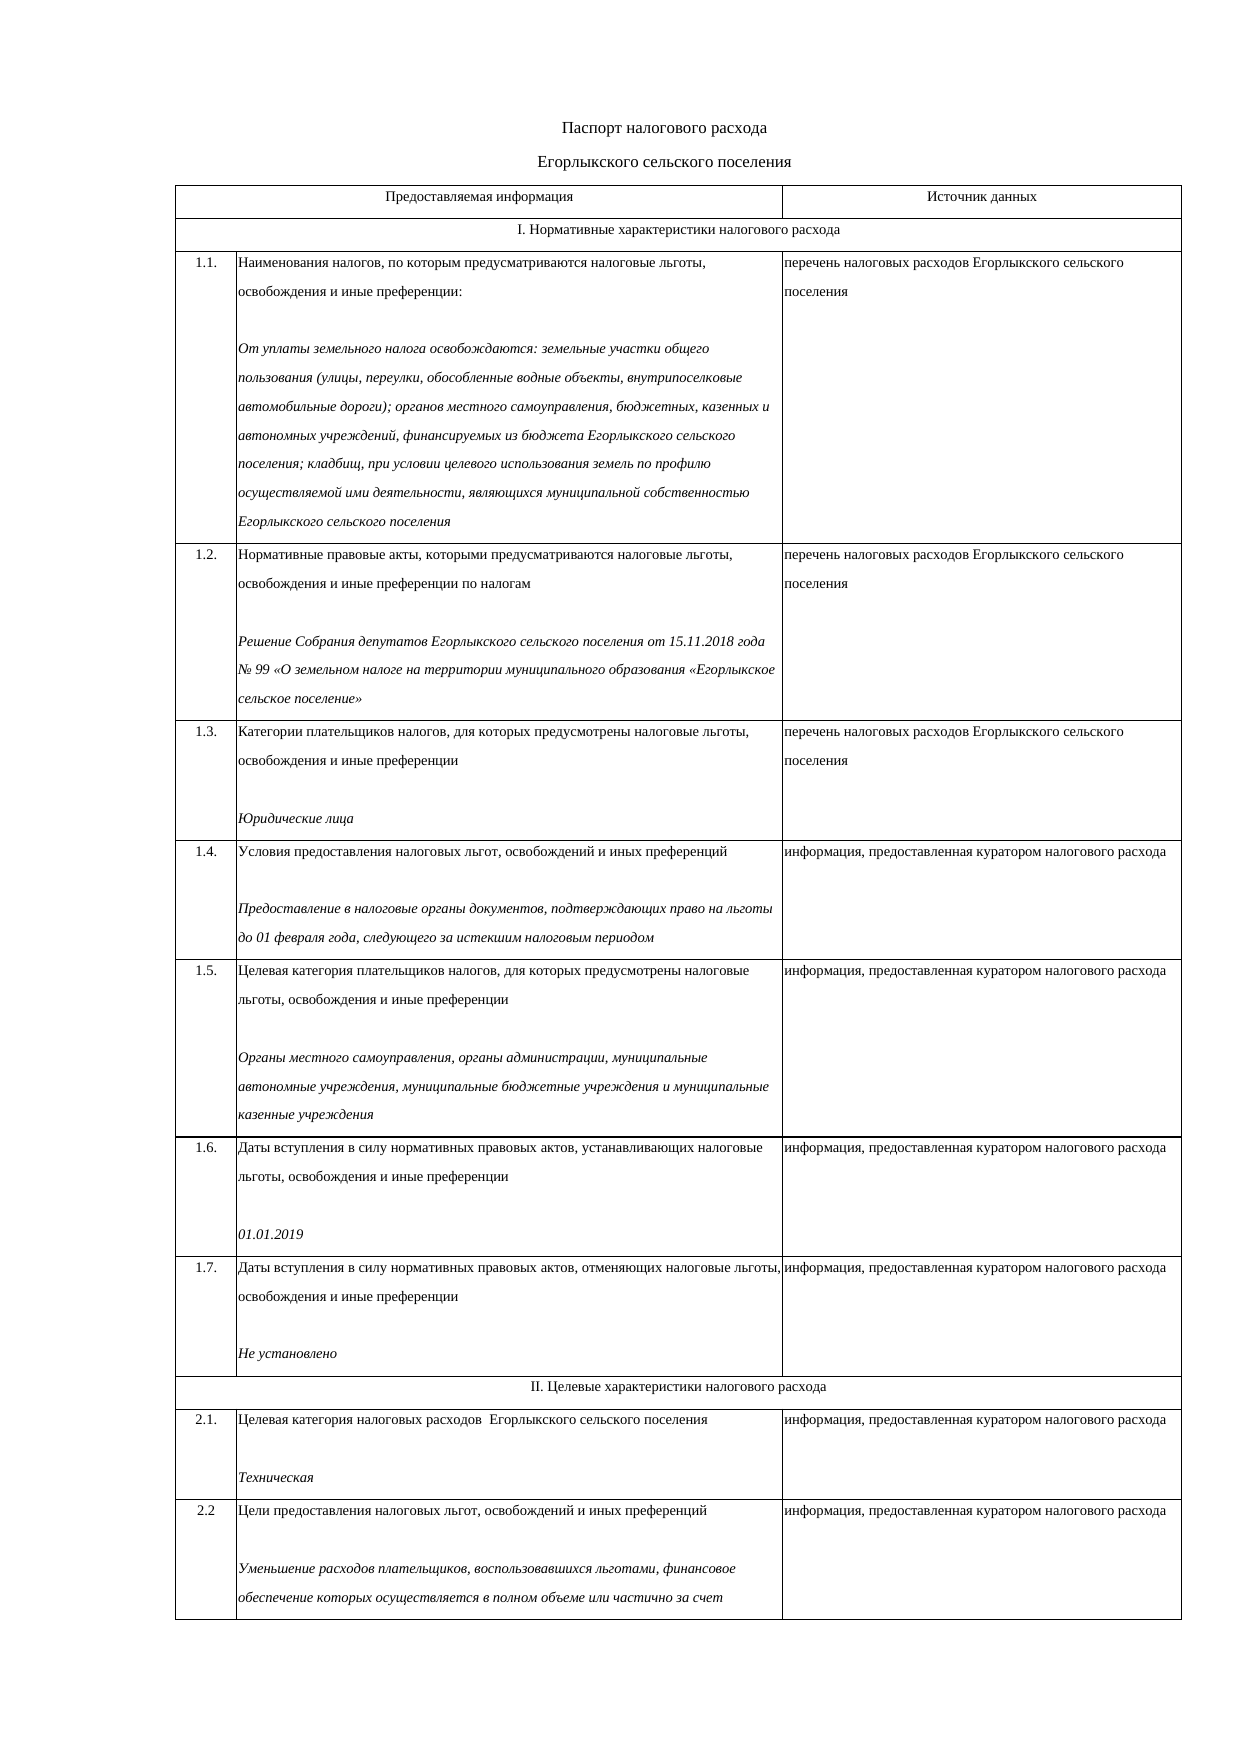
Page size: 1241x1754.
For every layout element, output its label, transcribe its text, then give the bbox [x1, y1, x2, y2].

table_header Источник данных [783, 186, 1181, 218]
table_cell II. Целевые характеристики налогового расхода [176, 1377, 1181, 1408]
table_cell информация, предоставленная куратором налогового расхода [783, 1410, 1181, 1499]
table_cell информация, предоставленная куратором налогового расхода [783, 841, 1181, 959]
table_cell 1.2. [176, 544, 236, 720]
table_cell перечень налоговых расходов Егорлыкского сельского поселения [783, 252, 1181, 543]
table_cell Наименования налогов, по которым предусматриваются налоговые льготы, освобождения и иные преференции: От уплаты земельного налога освобождаются: земельные участки общего пользования (улицы, переулки, обособленные водные объекты, внутрипоселковые автомобильные дороги); органов местного самоуправления, бюджетных, казенных и автономных учреждений, финансируемых из бюджета Егорлыкского сельского поселения; кладбищ, при условии целевого использования земель по профилю осуществляемой ими деятельности, являющихся муниципальной собственностью Егорлыкского сельского поселения [237, 252, 782, 543]
table_cell Целевая категория плательщиков налогов, для которых предусмотрены налоговые льготы, освобождения и иные преференции Органы местного самоуправления, органы администрации, муниципальные автономные учреждения, муниципальные бюджетные учреждения и муниципальные казенные учреждения [237, 960, 782, 1136]
table_cell Даты вступления в силу нормативных правовых актов, устанавливающих налоговые льготы, освобождения и иные преференции 01.01.2019 [237, 1138, 782, 1256]
table_cell 1.1. [176, 252, 236, 543]
text Егорлыкского сельского поселения [177, 152, 1152, 185]
table_cell информация, предоставленная куратором налогового расхода [783, 1138, 1181, 1256]
table_cell 2.2 [176, 1500, 236, 1619]
table_cell 1.7. [176, 1257, 236, 1376]
table_cell Категории плательщиков налогов, для которых предусмотрены налоговые льготы, освобождения и иные преференции Юридические лица [237, 721, 782, 840]
table_cell 1.3. [176, 721, 236, 840]
table_cell 1.6. [176, 1138, 236, 1256]
table_cell 1.5. [176, 960, 236, 1136]
table_cell информация, предоставленная куратором налогового расхода [783, 960, 1181, 1136]
table_cell информация, предоставленная куратором налогового расхода [783, 1257, 1181, 1376]
text Паспорт налогового расхода [177, 118, 1152, 152]
table_cell перечень налоговых расходов Егорлыкского сельского поселения [783, 544, 1181, 720]
table_cell Условия предоставления налоговых льгот, освобождений и иных преференций Предоставление в налоговые органы документов, подтверждающих право на льготы до 01 февраля года, следующего за истекшим налоговым периодом [237, 841, 782, 959]
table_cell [783, 1500, 1181, 1619]
table_cell 1.4. [176, 841, 236, 959]
table_cell Целевая категория налоговых расходов Егорлыкского сельского поселения Техническая [237, 1410, 782, 1499]
table_cell 2.1. [176, 1410, 236, 1499]
table_cell I. Нормативные характеристики налогового расхода [176, 219, 1181, 251]
table_cell Нормативные правовые акты, которыми предусматриваются налоговые льготы, освобождения и иные преференции по налогам Решение Собрания депутатов Егорлыкского сельского поселения от 15.11.2018 года № 99 «О земельном налоге на территории муниципального образования «Егорлыкское сельское поселение» [237, 544, 782, 720]
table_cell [237, 1500, 782, 1619]
table_cell перечень налоговых расходов Егорлыкского сельского поселения [783, 721, 1181, 840]
table_header Предоставляемая информация [176, 186, 782, 218]
table_cell Даты вступления в силу нормативных правовых актов, отменяющих налоговые льготы, освобождения и иные преференции Не установлено [237, 1257, 782, 1376]
